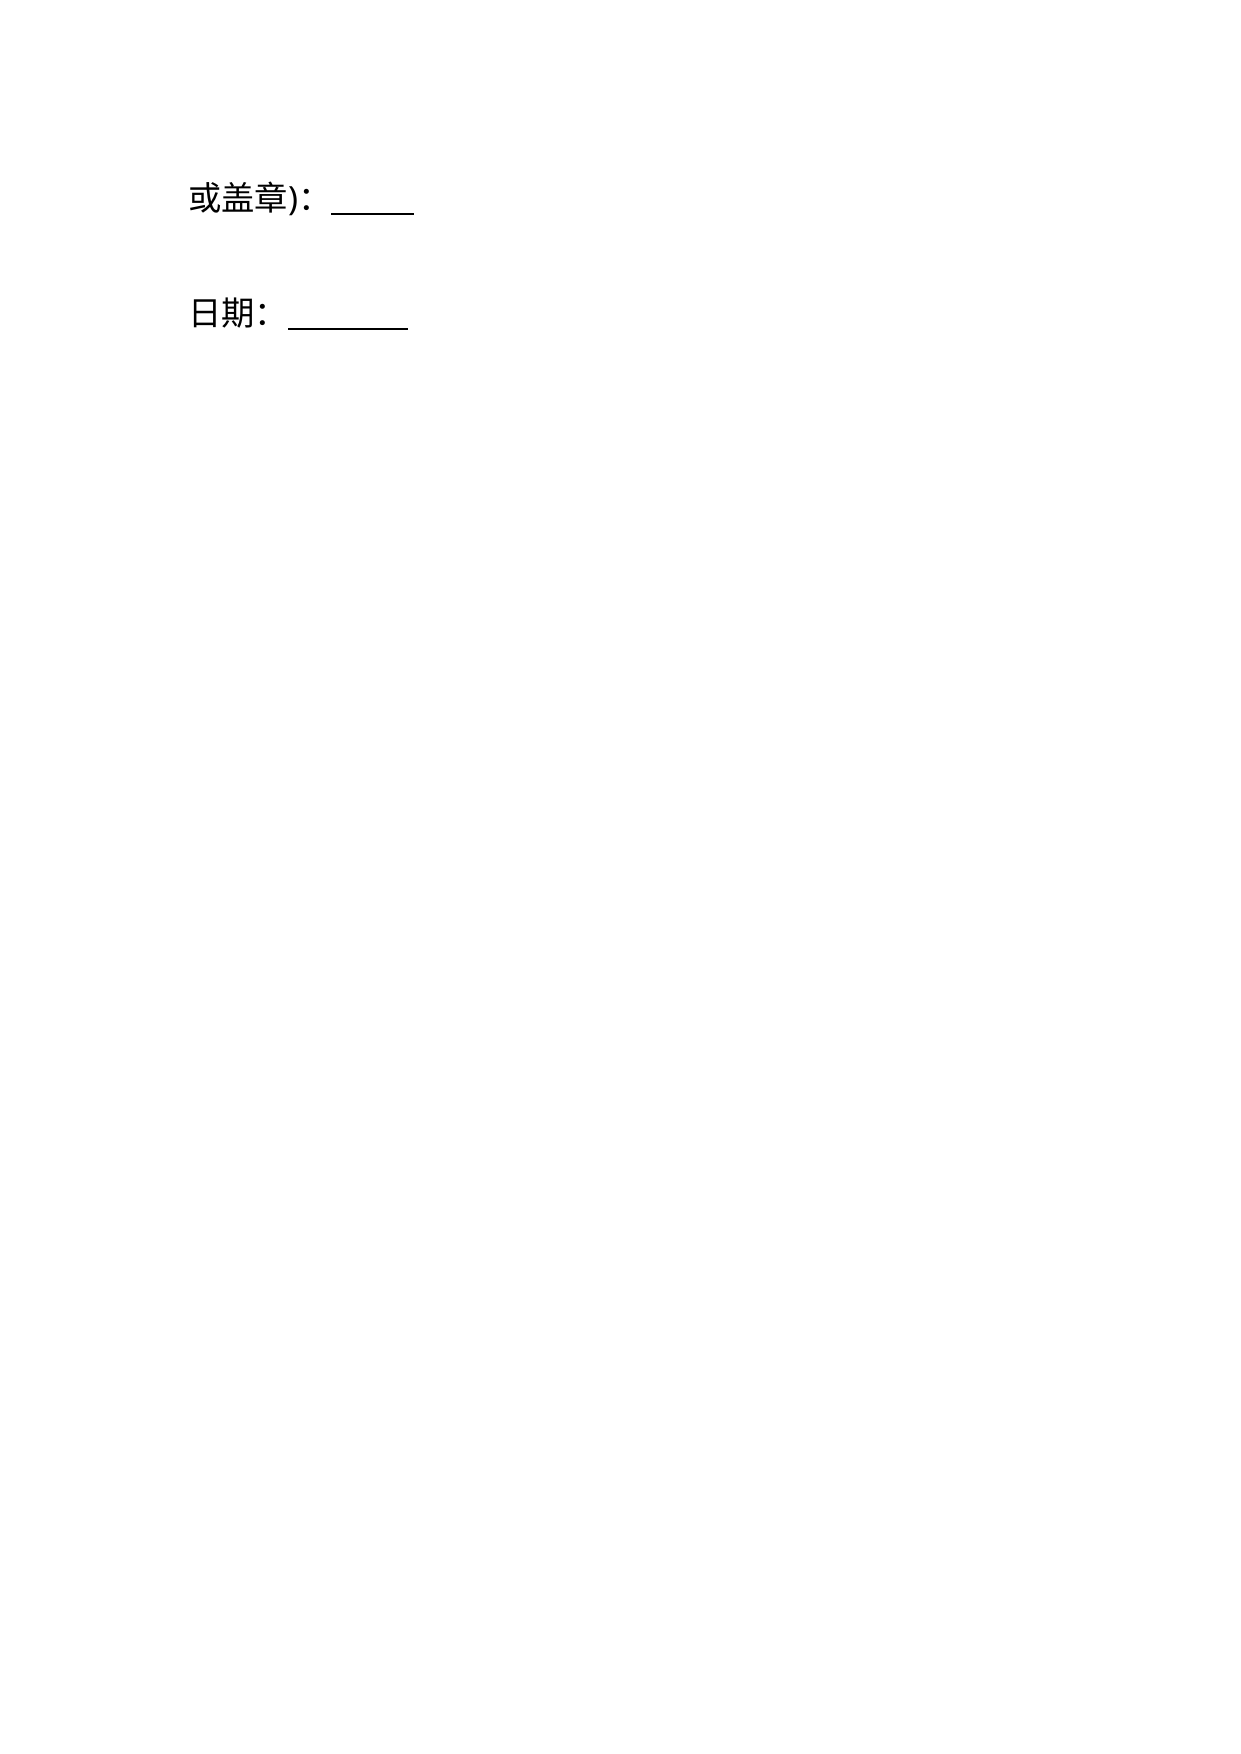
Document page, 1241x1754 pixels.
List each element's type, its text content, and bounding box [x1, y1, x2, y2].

text 日期： [188, 277, 1052, 344]
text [188, 162, 1052, 229]
